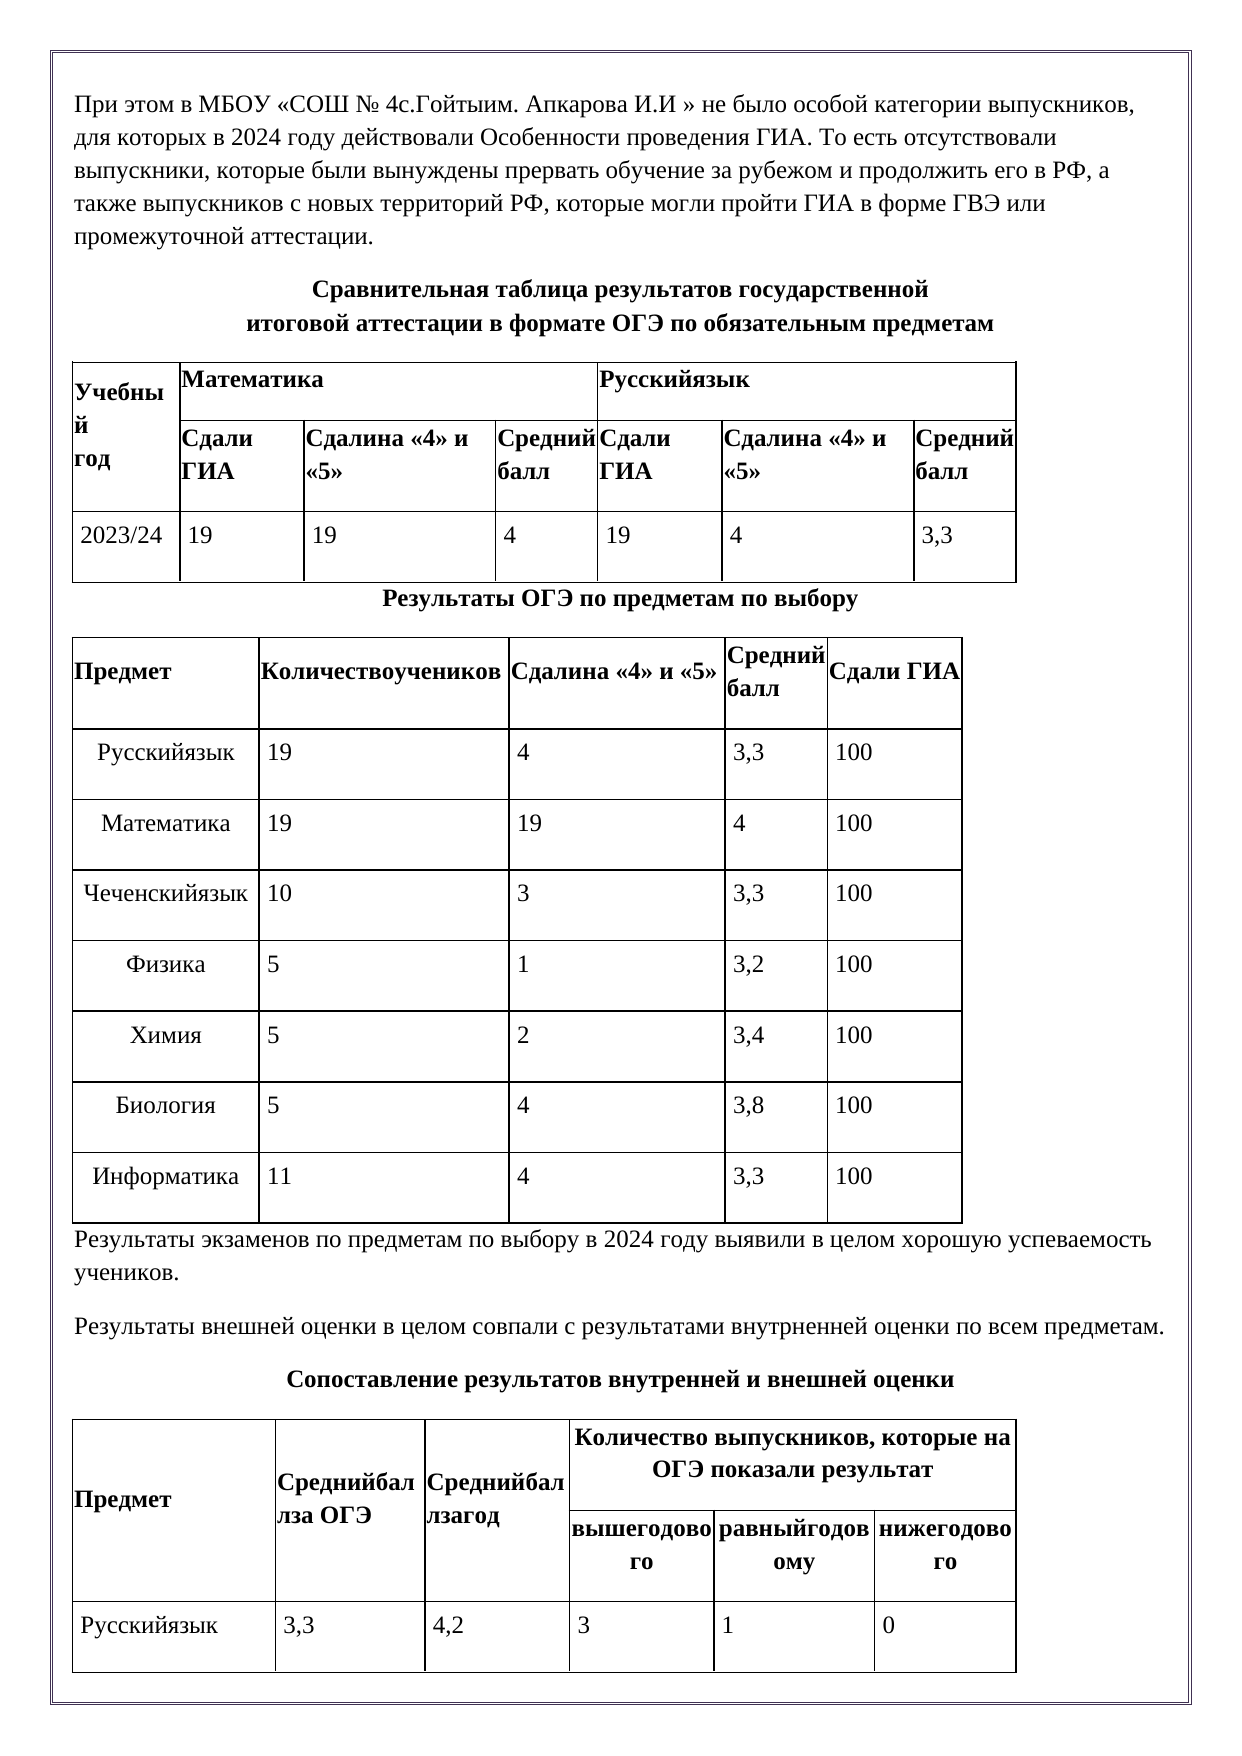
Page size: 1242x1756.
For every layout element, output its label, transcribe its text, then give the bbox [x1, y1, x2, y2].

table_cell 19 [305, 512, 495, 581]
table_cell 100 [828, 730, 961, 798]
table_header Средний балл [726, 638, 827, 728]
table_cell 4 [726, 800, 827, 869]
table_header Количествоучеников [260, 638, 508, 728]
table_cell 100 [828, 1083, 961, 1152]
table_cell Чеченскийязык [73, 871, 258, 940]
text Результаты внешней оценки в целом совпали с результатами внутрненней оценки по всем предметам. [74, 1311, 1167, 1339]
table_cell Русскийязык [73, 730, 258, 798]
table_cell 100 [828, 1012, 961, 1081]
table_cell Средний балл [915, 421, 1015, 511]
table_cell 2023/24 [73, 512, 179, 581]
table_cell 3,3 [915, 512, 1015, 581]
table_cell 3,8 [726, 1083, 827, 1152]
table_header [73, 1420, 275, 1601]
table_cell 19 [260, 800, 508, 869]
table_cell Сдалина «4» и «5» [305, 421, 495, 511]
table_cell 5 [260, 941, 508, 1010]
table_cell Сдалина «4» и «5» [723, 421, 913, 511]
table_header Учебный год [73, 363, 179, 511]
table_cell 4 [510, 730, 724, 798]
table_cell 19 [260, 730, 508, 798]
table_cell Биология [73, 1083, 258, 1152]
table_cell 1 [510, 941, 724, 1010]
table_cell Сдали ГИА [181, 421, 303, 511]
table_cell 19 [181, 512, 303, 581]
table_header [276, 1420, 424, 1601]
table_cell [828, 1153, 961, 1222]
text Сопоставление результатов внутренней и внешней оценки [74, 1364, 1167, 1393]
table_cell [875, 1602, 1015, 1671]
text При этом в МБОУ «СОШ № 4с.Гойтыим. Апкарова И.И » не было особой категории выпускников, для которых в 2024 году действовали Особенности проведения ГИА. То есть отсутствовали выпускники, которые были вынуждены прервать обучение за рубежом и продолжить его в РФ, а также выпускников с новых территорий РФ, которые могли пройти ГИА в форме ГВЭ или промежуточной аттестации. [74, 89, 1167, 249]
table_cell 19 [510, 800, 724, 869]
table_cell 3,2 [726, 941, 827, 1010]
table_cell 100 [828, 941, 961, 1010]
table_cell 4 [510, 1153, 724, 1222]
table_cell 4 [510, 1083, 724, 1152]
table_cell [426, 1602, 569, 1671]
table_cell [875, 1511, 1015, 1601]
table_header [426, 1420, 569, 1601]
table_cell 3,4 [726, 1012, 827, 1081]
table_header Математика [181, 363, 597, 419]
table_cell Химия [73, 1012, 258, 1081]
table_header Русскийязык [598, 363, 1015, 419]
table_cell 5 [260, 1012, 508, 1081]
table_header Предмет [73, 638, 258, 728]
table_cell 19 [598, 512, 721, 581]
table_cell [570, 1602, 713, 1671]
table_cell Сдали ГИА [598, 421, 721, 511]
table_cell Физика [73, 941, 258, 1010]
table_cell Математика [73, 800, 258, 869]
table_cell 3 [510, 871, 724, 940]
table_cell 2 [510, 1012, 724, 1081]
table_cell 4 [723, 512, 913, 581]
table_cell 10 [260, 871, 508, 940]
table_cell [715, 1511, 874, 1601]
table_cell Средний балл [496, 421, 597, 511]
table_cell 3,3 [726, 871, 827, 940]
table_cell 3,3 [726, 730, 827, 798]
table_cell 3,3 [726, 1153, 827, 1222]
table_cell 100 [828, 871, 961, 940]
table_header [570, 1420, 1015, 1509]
table_cell 4 [496, 512, 597, 581]
text Результаты экзаменов по предметам по выбору в 2024 году выявили в целом хорошую успеваемость учеников. [74, 1224, 1167, 1286]
table_cell 11 [260, 1153, 508, 1222]
table_header Сдали ГИА [828, 638, 961, 728]
table_cell Информатика [73, 1153, 258, 1222]
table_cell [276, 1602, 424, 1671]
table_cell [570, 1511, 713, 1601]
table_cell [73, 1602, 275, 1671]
text Результаты ОГЭ по предметам по выбору [74, 583, 1167, 612]
table_cell 100 [828, 800, 961, 869]
table_cell 5 [260, 1083, 508, 1152]
text Сравнительная таблица результатов государственной итоговой аттестации в формате ОГЭ по обязательным предметам [74, 274, 1167, 336]
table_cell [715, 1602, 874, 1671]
table_header Сдалина «4» и «5» [510, 638, 724, 728]
